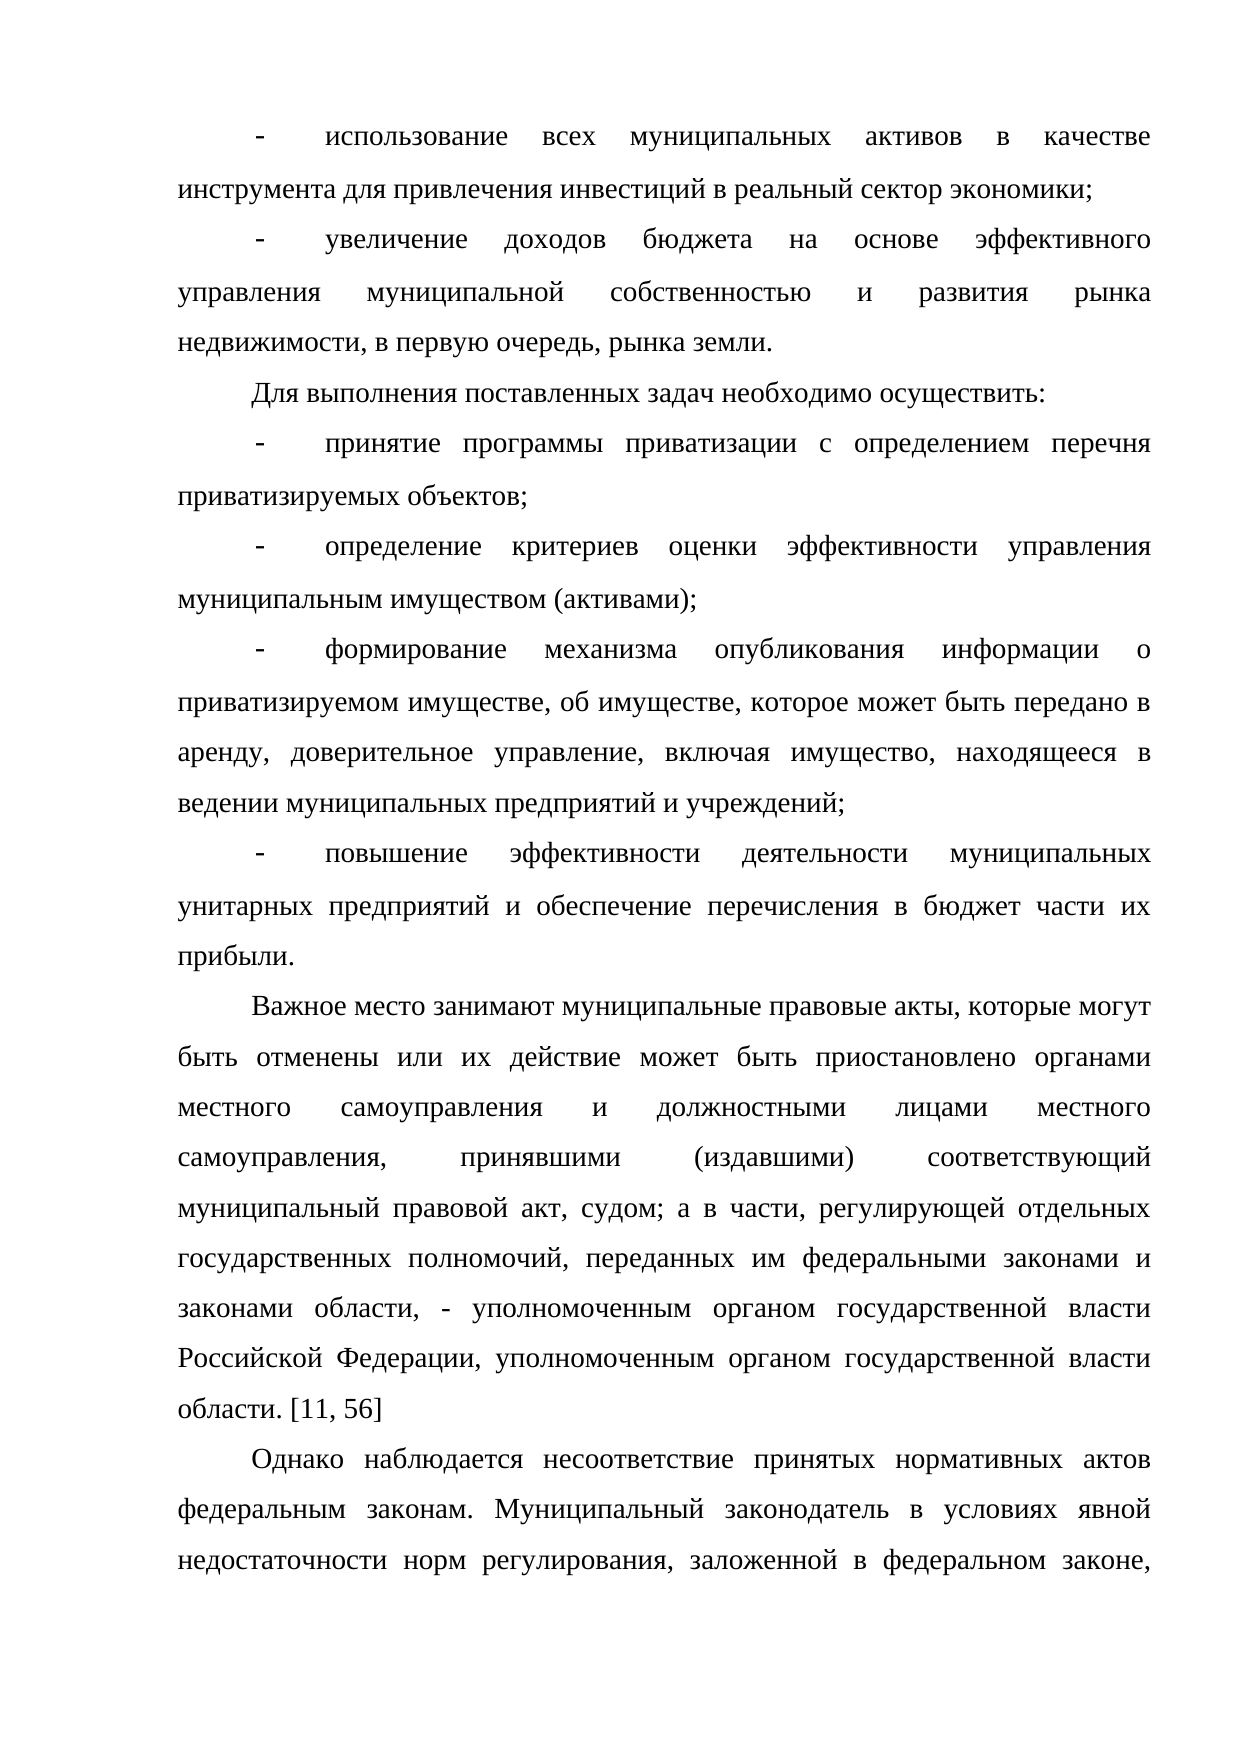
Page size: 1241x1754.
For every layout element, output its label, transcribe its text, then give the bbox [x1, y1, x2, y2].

text Для выполнения поставленных задач необходимо осуществить: [177, 375, 1152, 408]
list определение критериев оценки эффективности управления муниципальным имуществом (активами); [177, 528, 1152, 614]
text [177, 1441, 1152, 1575]
text Важное место занимают муниципальные правовые акты, которые могут быть отменены или их действие может быть приостановлено органами местного самоуправления и должностными лицами местного самоуправления, принявшими (издавшими) соответствующий муниципальный правовой акт, судом; а в части, регулирующей отдельных государственных полномочий, переданных им федеральными законами и законами области, - уполномоченным органом государственной власти Российской Федерации, уполномоченным органом государственной власти области. [11, 56] [177, 988, 1152, 1424]
list использование всех муниципальных активов в качестве инструмента для привлечения инвестиций в реальный сектор экономики; [177, 118, 1152, 204]
list повышение эффективности деятельности муниципальных унитарных предприятий и обеспечение перечисления в бюджет части их прибыли. [177, 835, 1152, 972]
list принятие программы приватизации с определением перечня приватизируемых объектов; [177, 425, 1152, 511]
list формирование механизма опубликования информации о приватизируемом имуществе, об имуществе, которое может быть передано в аренду, доверительное управление, включая имущество, находящееся в ведении муниципальных предприятий и учреждений; [177, 631, 1152, 818]
list увеличение доходов бюджета на основе эффективного управления муниципальной собственностью и развития рынка недвижимости, в первую очередь, рынка земли. [177, 221, 1152, 358]
